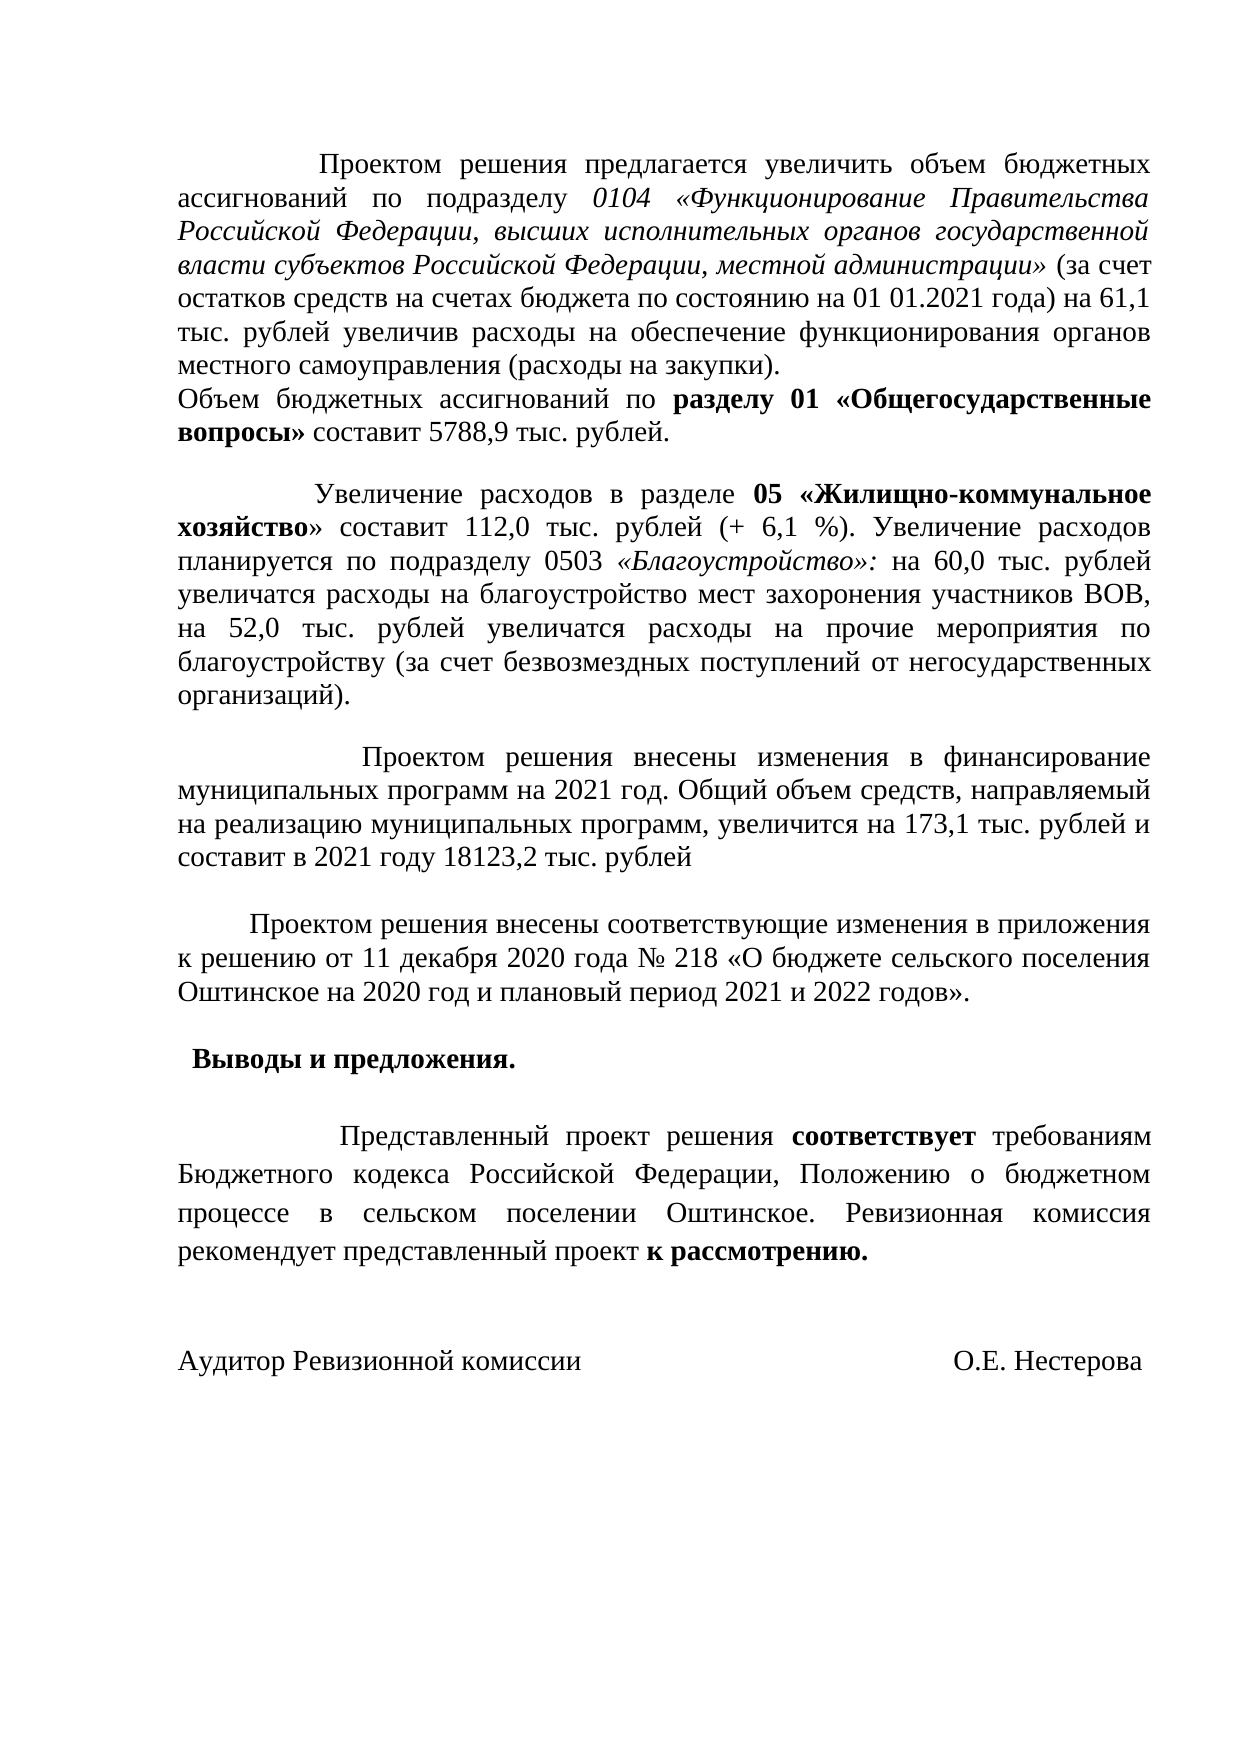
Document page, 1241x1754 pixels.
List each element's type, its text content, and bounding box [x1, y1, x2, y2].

text Аудитор Ревизионной комиссии О.Е. Нестерова [177, 1343, 1152, 1376]
text Выводы и предложения. [177, 1041, 1152, 1074]
text Представленный проект решения соответствует требованиям Бюджетного кодекса Российской Федерации, Положению о бюджетном процессе в сельском поселении Оштинское. Ревизионная комиссия рекомендует представленный проект к рассмотрению. [177, 1118, 1152, 1267]
text Увеличение расходов в разделе 05 «Жилищно-коммунальное хозяйство» составит 112,0 тыс. рублей (+ 6,1 %). Увеличение расходов планируется по подразделу 0503 «Благоустройство»: на 60,0 тыс. рублей увеличатся расходы на благоустройство мест захоронения участников ВОВ, на 52,0 тыс. рублей увеличатся расходы на прочие мероприятия по благоустройству (за счет безвозмездных поступлений от негосударственных организаций). [177, 476, 1152, 711]
text Проектом решения предлагается увеличить объем бюджетных ассигнований по подразделу 0104 «Функционирование Правительства Российской Федерации, высших исполнительных органов государственной власти субъектов Российской Федерации, местной администрации» (за счет остатков средств на счетах бюджета по состоянию на 01 01.2021 года) на 61,1 тыс. рублей увеличив расходы на обеспечение функционирования органов местного самоуправления (расходы на закупки). [177, 146, 1152, 381]
text Объем бюджетных ассигнований по разделу 01 «Общегосударственные вопросы» составит 5788,9 тыс. рублей. [177, 381, 1152, 448]
text Проектом решения внесены соответствующие изменения в приложения к решению от 11 декабря 2020 года № 218 «О бюджете сельского поселения Оштинское на 2020 год и плановый период 2021 и 2022 годов». [177, 907, 1152, 1007]
text Проектом решения внесены изменения в финансирование муниципальных программ на 2021 год. Общий объем средств, направляемый на реализацию муниципальных программ, увеличится на 173,1 тыс. рублей и составит в 2021 году 18123,2 тыс. рублей [177, 739, 1152, 873]
